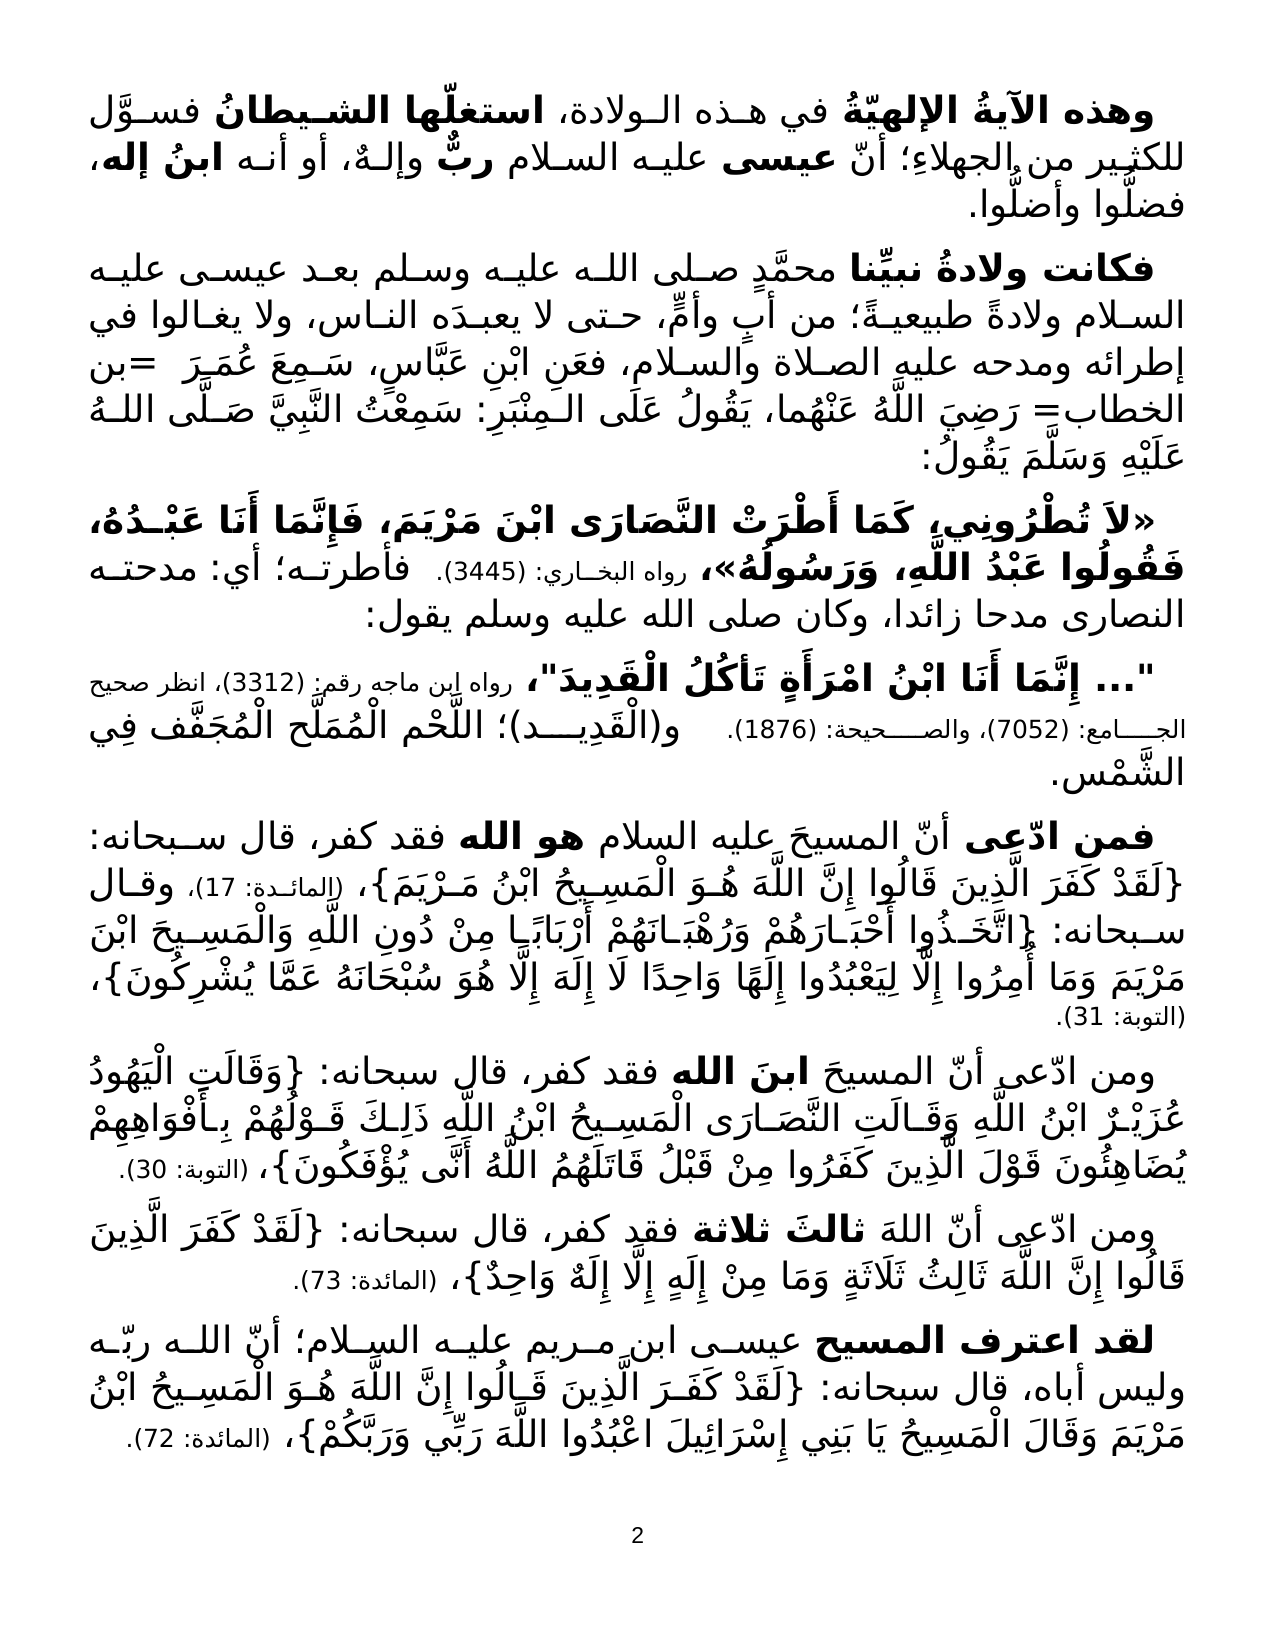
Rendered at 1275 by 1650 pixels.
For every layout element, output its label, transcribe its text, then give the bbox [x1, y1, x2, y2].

text فكانت ولادةُ نبيِّنا محمَّدٍ صلى الله عليه وسلم بعد عيسى عليه السلام ولادةً طبيعيةً؛ من أبٍ وأمٍّ، حتى لا يعبدَه الناس، ولا يغالوا في إطرائه ومدحه عليه الصلاة والسلام، فعَنِ ابْنِ عَبَّاسٍ، سَمِعَ عُمَرَ =بن الخطاب= رَضِيَ اللَّهُ عَنْهُما، يَقُولُ عَلَى الـمِنْبَرِ: سَمِعْتُ النَّبِيَّ صَلَّى اللهُ عَلَيْهِ وَسَلَّمَ يَقُولُ: [89, 247, 1186, 478]
text وهذه الآيةُ الإلهيّةُ في هذه الولادة، استغلّها الشيطانُ فسوَّل للكثير من الجهلاءِ؛ أنّ عيسى عليه السلام ربٌّ وإلهٌ، أو أنه ابنُ إله، فضلُّوا وأضلُّوا. [89, 89, 1186, 226]
text ومن ادّعى أنّ المسيحَ ابنَ الله فقد كفر، قال سبحانه: {وَقَالَتِ الْيَهُودُ عُزَيْرٌ ابْنُ اللَّهِ وَقَالَتِ النَّصَارَى الْمَسِيحُ ابْنُ اللَّهِ ذَلِكَ قَوْلُهُمْ بِأَفْوَاهِهِمْ يُضَاهِئُونَ قَوْلَ الَّذِينَ كَفَرُوا مِنْ قَبْلُ قَاتَلَهُمُ اللَّهُ أَنَّى يُؤْفَكُونَ}، (التوبة: 30). [89, 1050, 1186, 1188]
text ومن ادّعى أنّ اللهَ ثالثَ ثلاثة فقد كفر، قال سبحانه: {لَقَدْ كَفَرَ الَّذِينَ قَالُوا إِنَّ اللَّهَ ثَالِثُ ثَلَاثَةٍ وَمَا مِنْ إِلَهٍ إِلَّا إِلَهٌ وَاحِدٌ}، (المائدة: 73). [89, 1208, 1186, 1298]
text «لاَ تُطْرُونِي، كَمَا أَطْرَتْ النَّصَارَى ابْنَ مَرْيَمَ، فَإِنَّمَا أَنَا عَبْدُهُ، فَقُولُوا عَبْدُ اللَّهِ، وَرَسُولُهُ»، رواه البخاري: (3445). فأطرته؛ أي: مدحته النصارى مدحا زائدا، وكان صلى الله عليه وسلم يقول: [89, 499, 1186, 636]
text لقد اعترف المسيح عيسى ابن مريم عليه السلام؛ أنّ الله ربّه وليس أباه، قال سبحانه: {لَقَدْ كَفَرَ الَّذِينَ قَالُوا إِنَّ اللَّهَ هُوَ الْمَسِيحُ ابْنُ مَرْيَمَ وَقَالَ الْمَسِيحُ يَا بَنِي إِسْرَائِيلَ اعْبُدُوا اللَّهَ رَبِّي وَرَبَّكُمْ}، (المائدة: 72). [89, 1318, 1186, 1456]
text فمن ادّعى أنّ المسيحَ عليه السلام هو الله فقد كفر، قال سبحانه: {لَقَدْ كَفَرَ الَّذِينَ قَالُوا إِنَّ اللَّهَ هُوَ الْمَسِيحُ ابْنُ مَرْيَمَ}، (المائدة: 17)، وقال سبحانه: {اتَّخَذُوا أَحْبَارَهُمْ وَرُهْبَانَهُمْ أَرْبَابًا مِنْ دُونِ اللَّهِ وَالْمَسِيحَ ابْنَ مَرْيَمَ وَمَا أُمِرُوا إِلَّا لِيَعْبُدُوا إِلَهًا وَاحِدًا لَا إِلَهَ إِلَّا هُوَ سُبْحَانَهُ عَمَّا يُشْرِكُونَ}، (التوبة: 31). [89, 814, 1186, 1031]
text "... إِنَّمَا أَنَا ابْنُ امْرَأَةٍ تَأكُلُ الْقَدِيدَ"، رواه ابن ماجه رقم: (3312)، انظر صحيح الجامع: (7052)، والصحيحة: (1876). و(الْقَدِيد)؛ اللَّحْم الْمُمَلَّح الْمُجَفَّف فِي الشَّمْس. [89, 657, 1186, 794]
